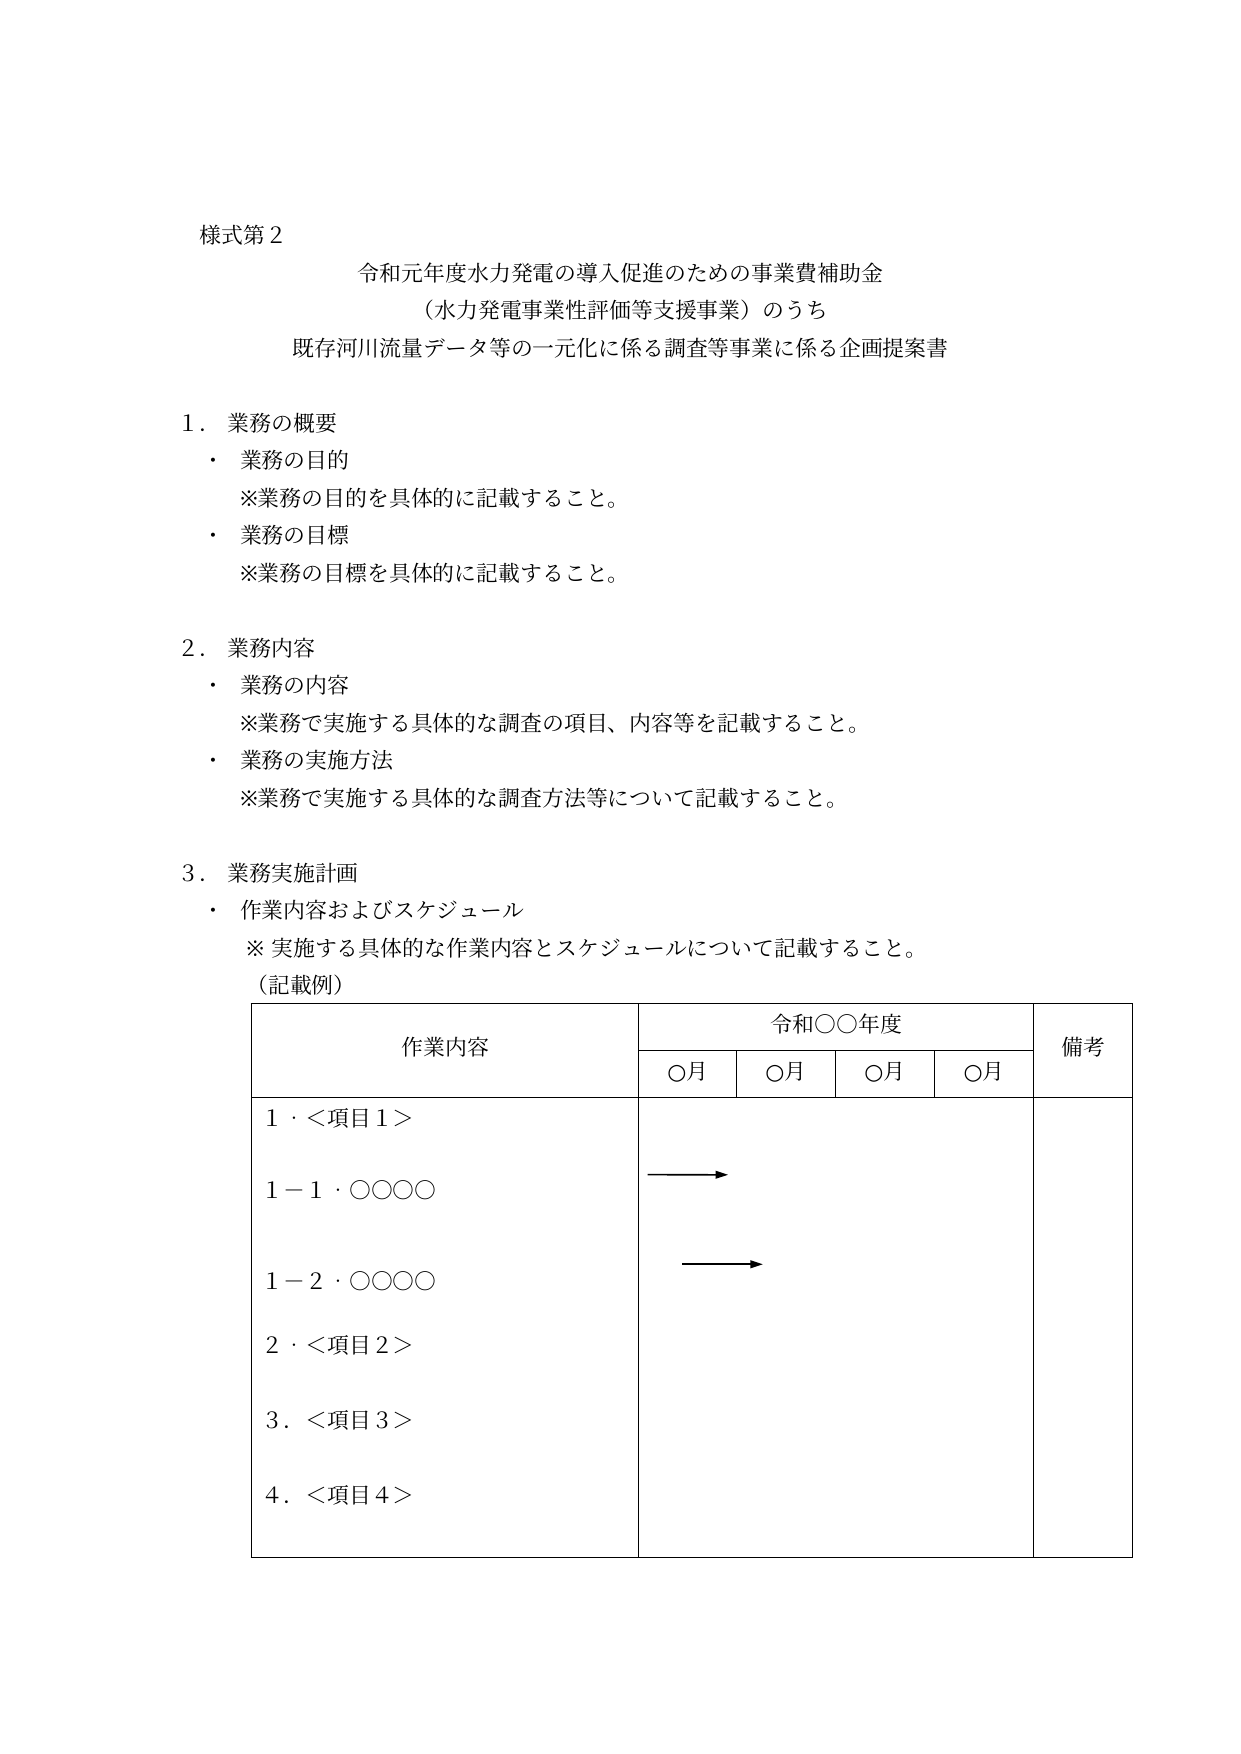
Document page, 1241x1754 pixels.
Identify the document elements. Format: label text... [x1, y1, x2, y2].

table_header 備考 [1034, 1004, 1132, 1097]
text （記載例） [246, 966, 1063, 1003]
table_cell ○月 [737, 1051, 835, 1097]
text 既存河川流量データ等の一元化に係る調査等事業に係る企画提案書 [177, 328, 1063, 366]
text ※業務で実施する具体的な調査方法等について記載すること。 [240, 778, 1063, 816]
list 作業内容およびスケジュール [202, 891, 1063, 928]
list 業務の目標 [202, 516, 1063, 553]
list 実施する具体的な作業内容とスケジュールについて記載すること。 [246, 928, 1063, 966]
table_cell [1034, 1098, 1132, 1557]
text 令和元年度水力発電の導入促進のための事業費補助金 [177, 253, 1063, 291]
list 業務の実施方法 [202, 741, 1063, 778]
list 業務の目的 [202, 441, 1063, 478]
table_cell ○月 [836, 1051, 934, 1097]
table_cell ○月 [935, 1051, 1033, 1097]
table_cell １．＜項目１＞ １－１．○○○○ １－２．○○○○ ２．＜項目２＞ ３．＜項目３＞ ４．＜項目４＞ [252, 1098, 638, 1557]
text ※業務の目的を具体的に記載すること。 [240, 478, 1063, 516]
table_cell ○月 [639, 1051, 736, 1097]
text ※業務で実施する具体的な調査の項目、内容等を記載すること。 [240, 703, 1063, 741]
list 業務の内容 [202, 666, 1063, 703]
text （水力発電事業性評価等支援事業）のうち [177, 291, 1063, 328]
table_cell [639, 1098, 1033, 1557]
list 業務内容 [177, 628, 1063, 666]
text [177, 216, 1063, 253]
table_header 令和○○年度 [639, 1004, 1033, 1050]
list 業務実施計画 [177, 853, 1063, 891]
table_header 作業内容 [252, 1004, 638, 1097]
list 業務の概要 [177, 403, 1063, 441]
text ※業務の目標を具体的に記載すること。 [240, 553, 1063, 591]
